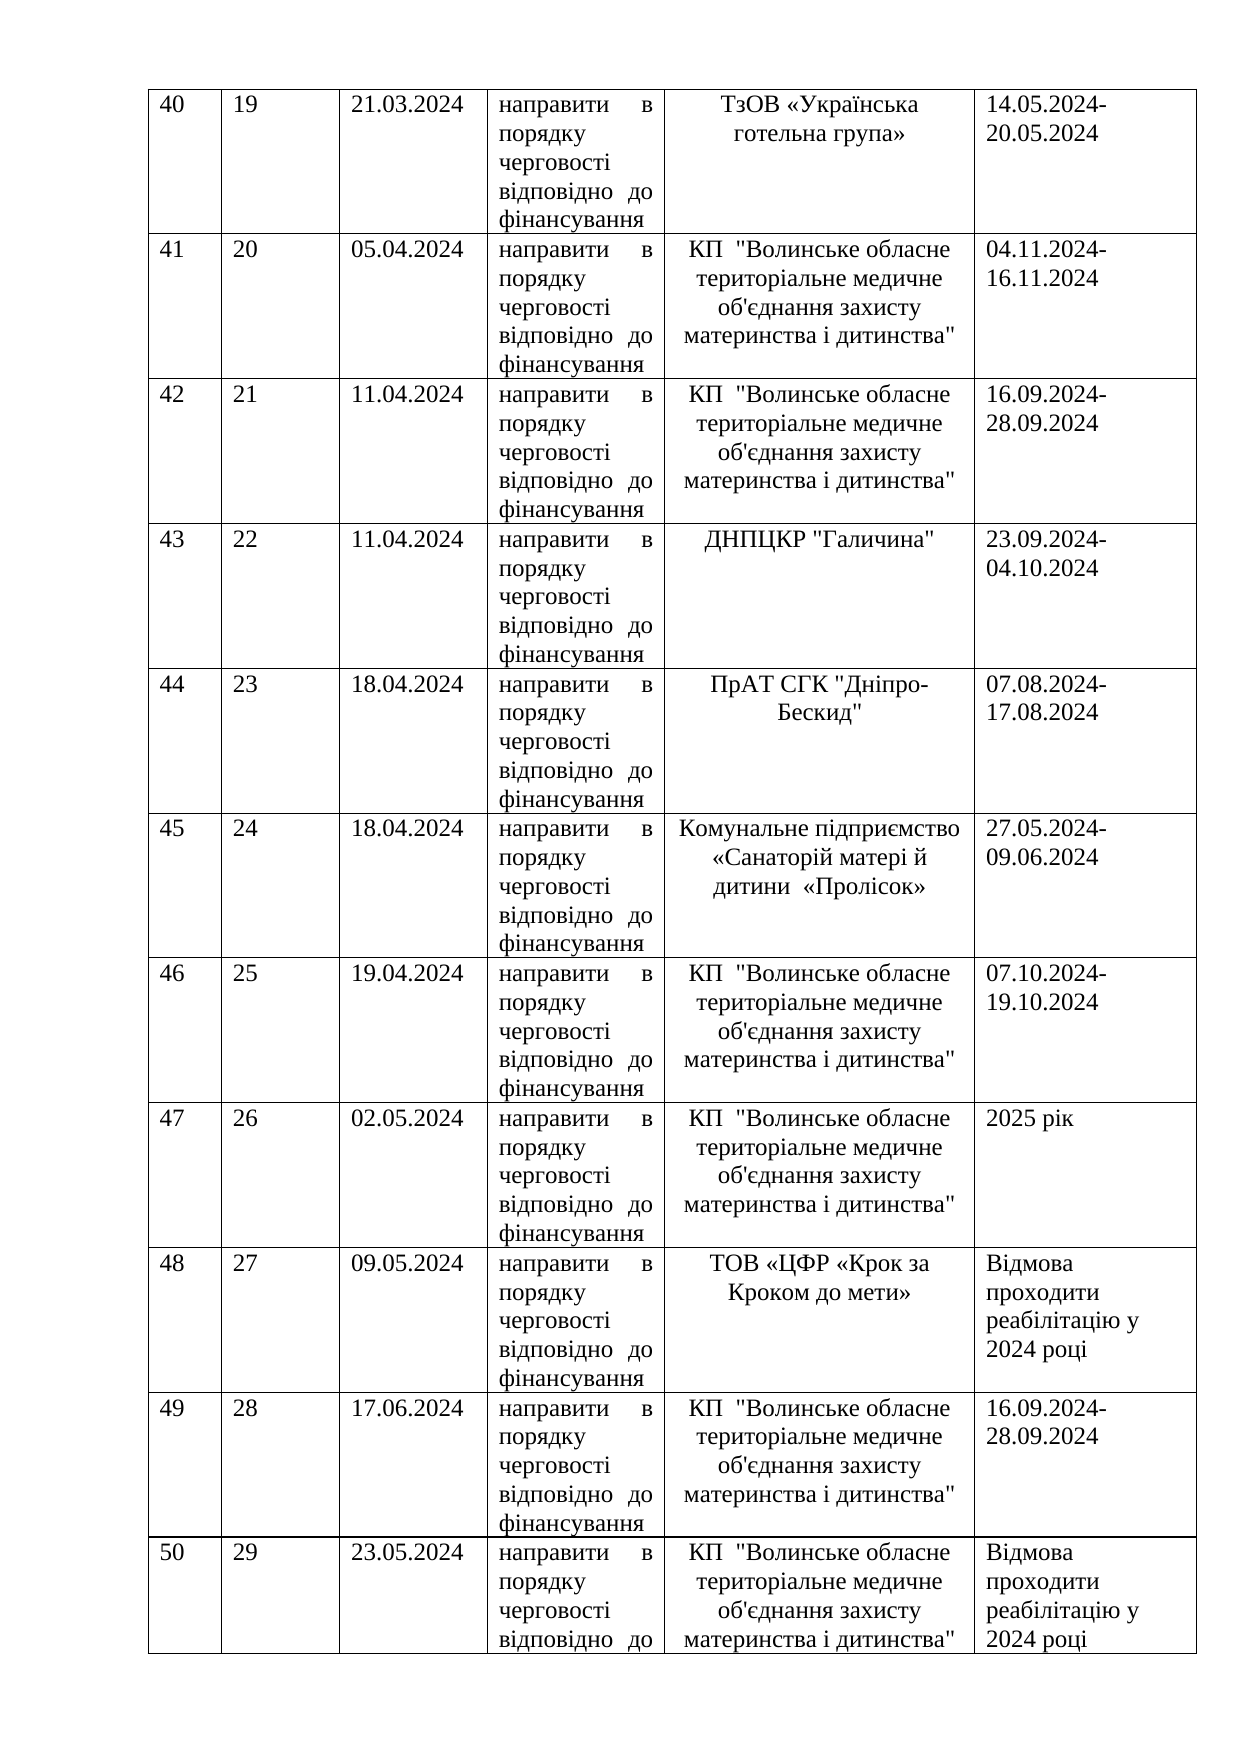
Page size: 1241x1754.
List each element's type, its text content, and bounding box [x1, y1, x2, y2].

table_cell ПрАТ СГК "Дніпро-Бескид" [665, 669, 974, 812]
table_cell 46 [149, 958, 221, 1102]
table_cell 50 [149, 1538, 221, 1652]
table_cell 49 [149, 1393, 221, 1536]
table_cell 22 [222, 524, 339, 668]
table_cell 07.10.2024- 19.10.2024 [975, 958, 1196, 1102]
table_cell 11.04.2024 [340, 379, 487, 523]
table_cell 23 [222, 669, 339, 812]
table_cell 07.08.2024- 17.08.2024 [975, 669, 1196, 812]
table_cell 43 [149, 524, 221, 668]
table_cell ТзОВ «Українська готельна група» [665, 90, 974, 233]
table_cell 40 [149, 90, 221, 233]
table_cell ДНПЦКР "Галичина" [665, 524, 974, 668]
table_cell 18.04.2024 [340, 814, 487, 957]
table_cell КП "Волинське обласне територіальне медичне об'єднання захисту материнства і дитинства" [665, 958, 974, 1102]
table_cell КП "Волинське обласне територіальне медичне об'єднання захисту материнства і дитинства" [665, 1103, 974, 1247]
table_cell 14.05.2024- 20.05.2024 [975, 90, 1196, 233]
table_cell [665, 234, 974, 378]
table_cell 23.09.2024- 04.10.2024 [975, 524, 1196, 668]
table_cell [488, 90, 664, 233]
table_cell 27 [222, 1248, 339, 1392]
table_cell направити в порядку черговості відповідно до фінансування [488, 814, 664, 957]
table_cell 2025 рік [975, 1103, 1196, 1247]
table_cell КП "Волинське обласне територіальне медичне об'єднання захисту материнства і дитинства" [665, 1393, 974, 1536]
table_cell Комунальне підприємство «Санаторій матері й дитини «Пролісок» [665, 814, 974, 957]
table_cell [488, 1538, 664, 1652]
table_cell 21.03.2024 [340, 90, 487, 233]
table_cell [488, 234, 664, 378]
table_cell направити в порядку черговості відповідно до фінансування [488, 1248, 664, 1392]
table_cell 11.04.2024 [340, 524, 487, 668]
table_cell 28 [222, 1393, 339, 1536]
table_cell 09.05.2024 [340, 1248, 487, 1392]
table_cell 42 [149, 379, 221, 523]
table_cell 47 [149, 1103, 221, 1247]
table_cell направити в порядку черговості відповідно до фінансування [488, 669, 664, 812]
table_cell 16.09.2024- 28.09.2024 [975, 379, 1196, 523]
table_cell ТОВ «ЦФР «Крок за Кроком до мети» [665, 1248, 974, 1392]
table_cell 26 [222, 1103, 339, 1247]
table_cell направити в порядку черговості відповідно до фінансування [488, 1393, 664, 1536]
table_cell 04.11.2024- 16.11.2024 [975, 234, 1196, 378]
table_cell направити в порядку черговості відповідно до фінансування [488, 524, 664, 668]
table_cell 29 [222, 1538, 339, 1652]
table_cell 19.04.2024 [340, 958, 487, 1102]
table_cell 48 [149, 1248, 221, 1392]
table_cell 24 [222, 814, 339, 957]
table_cell 45 [149, 814, 221, 957]
table_cell 05.04.2024 [340, 234, 487, 378]
table_cell направити в порядку черговості відповідно до фінансування [488, 379, 664, 523]
table_cell 17.06.2024 [340, 1393, 487, 1536]
table_cell 19 [222, 90, 339, 233]
table_cell 02.05.2024 [340, 1103, 487, 1247]
table_cell 16.09.2024- 28.09.2024 [975, 1393, 1196, 1536]
table_cell Відмова проходити реабілітацію у 2024 році [975, 1248, 1196, 1392]
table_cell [665, 1538, 974, 1652]
table_cell 23.05.2024 [340, 1538, 487, 1652]
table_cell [975, 1538, 1196, 1652]
table_cell 25 [222, 958, 339, 1102]
table_cell 41 [149, 234, 221, 378]
table_cell 18.04.2024 [340, 669, 487, 812]
table_cell 44 [149, 669, 221, 812]
table_cell КП "Волинське обласне територіальне медичне об'єднання захисту материнства і дитинства" [665, 379, 974, 523]
table_cell 21 [222, 379, 339, 523]
table_cell 27.05.2024- 09.06.2024 [975, 814, 1196, 957]
table_cell направити в порядку черговості відповідно до фінансування [488, 958, 664, 1102]
table_cell направити в порядку черговості відповідно до фінансування [488, 1103, 664, 1247]
table_cell 20 [222, 234, 339, 378]
